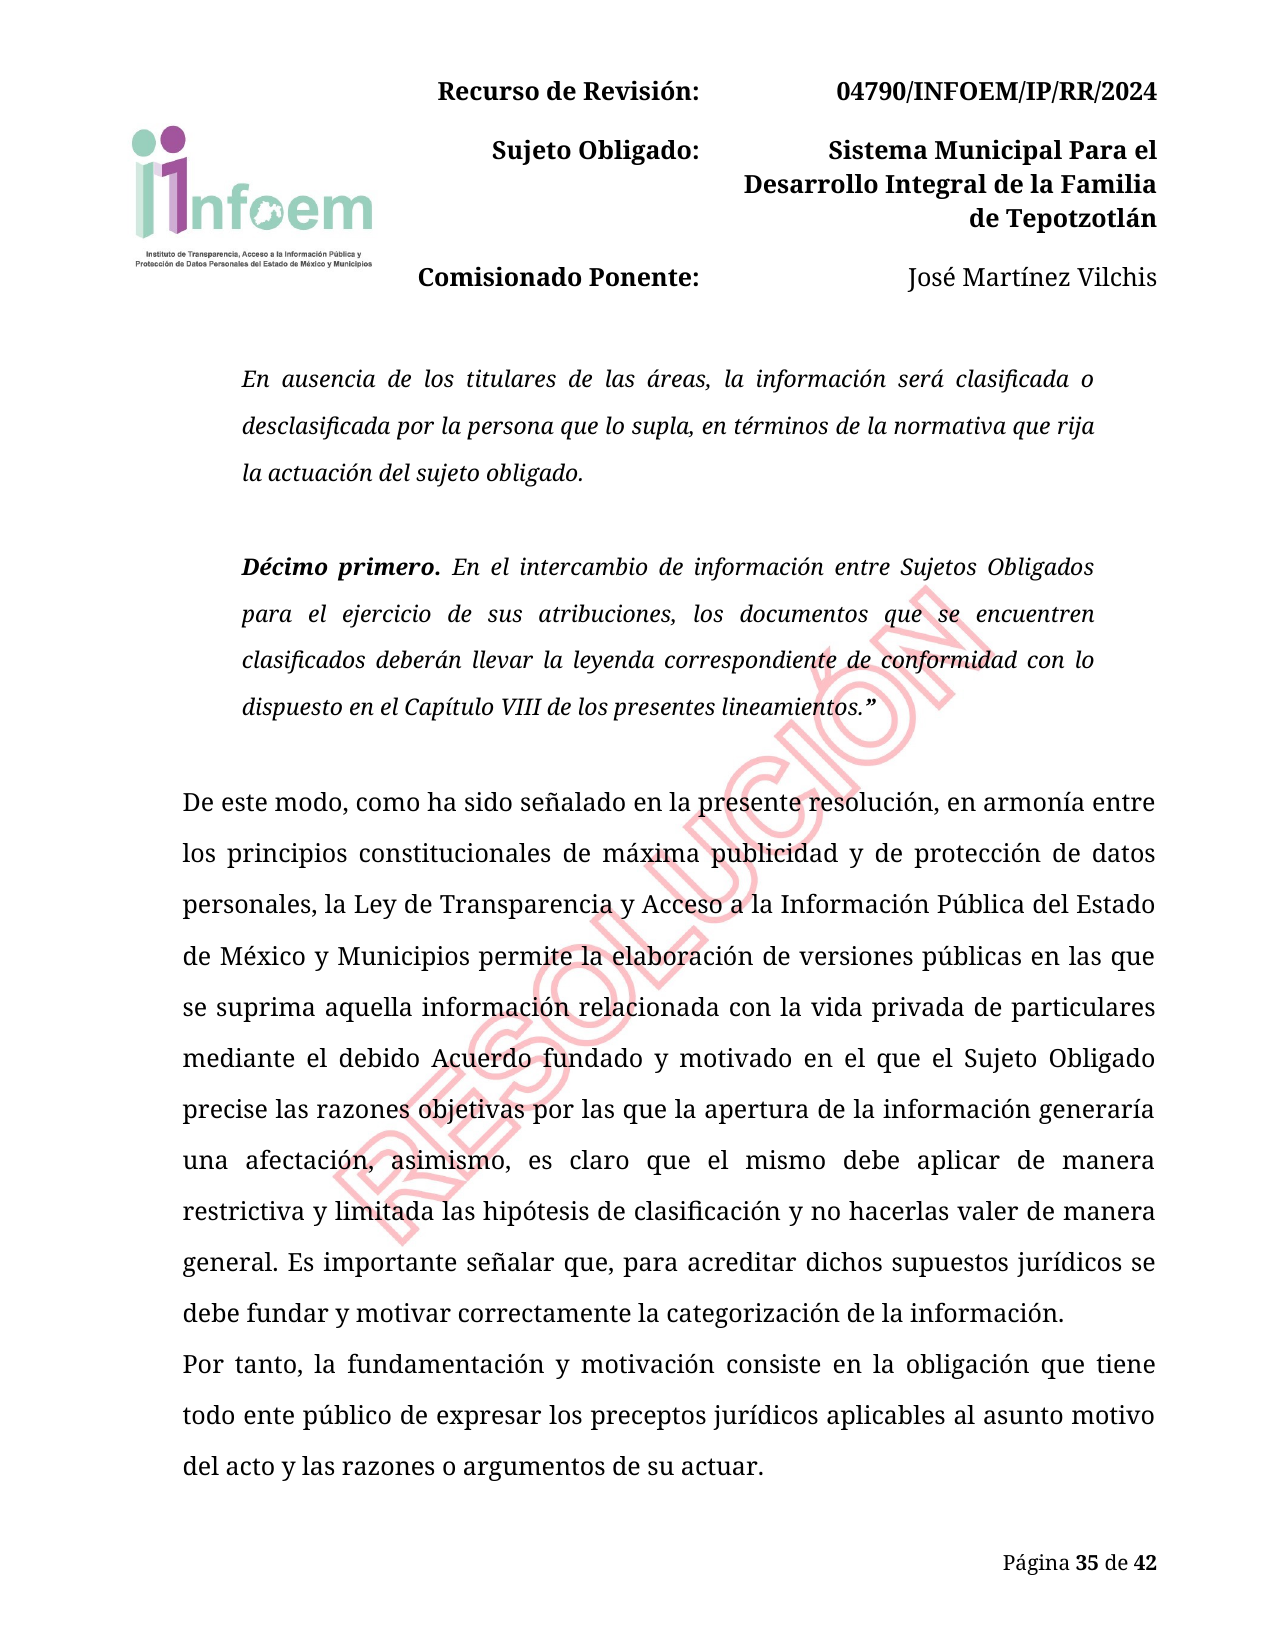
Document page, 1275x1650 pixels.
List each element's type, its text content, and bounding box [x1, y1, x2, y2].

text Por tanto, la fundamentación y motivación consiste en la obligación que tiene todo ente público de expresar los preceptos jurídicos aplicables al asunto motivo del acto y las razones o argumentos de su actuar. [182, 1347, 1157, 1483]
text Décimo primero. En el intercambio de información entre Sujetos Obligados para el ejercicio de sus atribuciones, los documentos que se encuentren clasificados deberán llevar la leyenda correspondiente de conformidad con lo dispuesto en el Capítulo VIII de los presentes lineamientos.” [242, 551, 1098, 723]
text En ausencia de los titulares de las áreas, la información será clasificada o desclasificada por la persona que lo supla, en términos de la normativa que rija la actuación del sujeto obligado. [242, 363, 1098, 488]
picture [12, 65, 1275, 1650]
text De este modo, como ha sido señalado en la presente resolución, en armonía entre los principios constitucionales de máxima publicidad y de protección de datos personales, la Ley de Transparencia y Acceso a la Información Pública del Estado de México y Municipios permite la elaboración de versiones públicas en las que se suprima aquella información relacionada con la vida privada de particulares mediante el debido Acuerdo fundado y motivado en el que el Sujeto Obligado precise las razones objetivas por las que la apertura de la información generaría una afectación, asimismo, es claro que el mismo debe aplicar de manera restrictiva y limitada las hipótesis de clasificación y no hacerlas valer de manera general. Es importante señalar que, para acreditar dichos supuestos jurídicos se debe fundar y motivar correctamente la categorización de la información. [182, 785, 1157, 1329]
